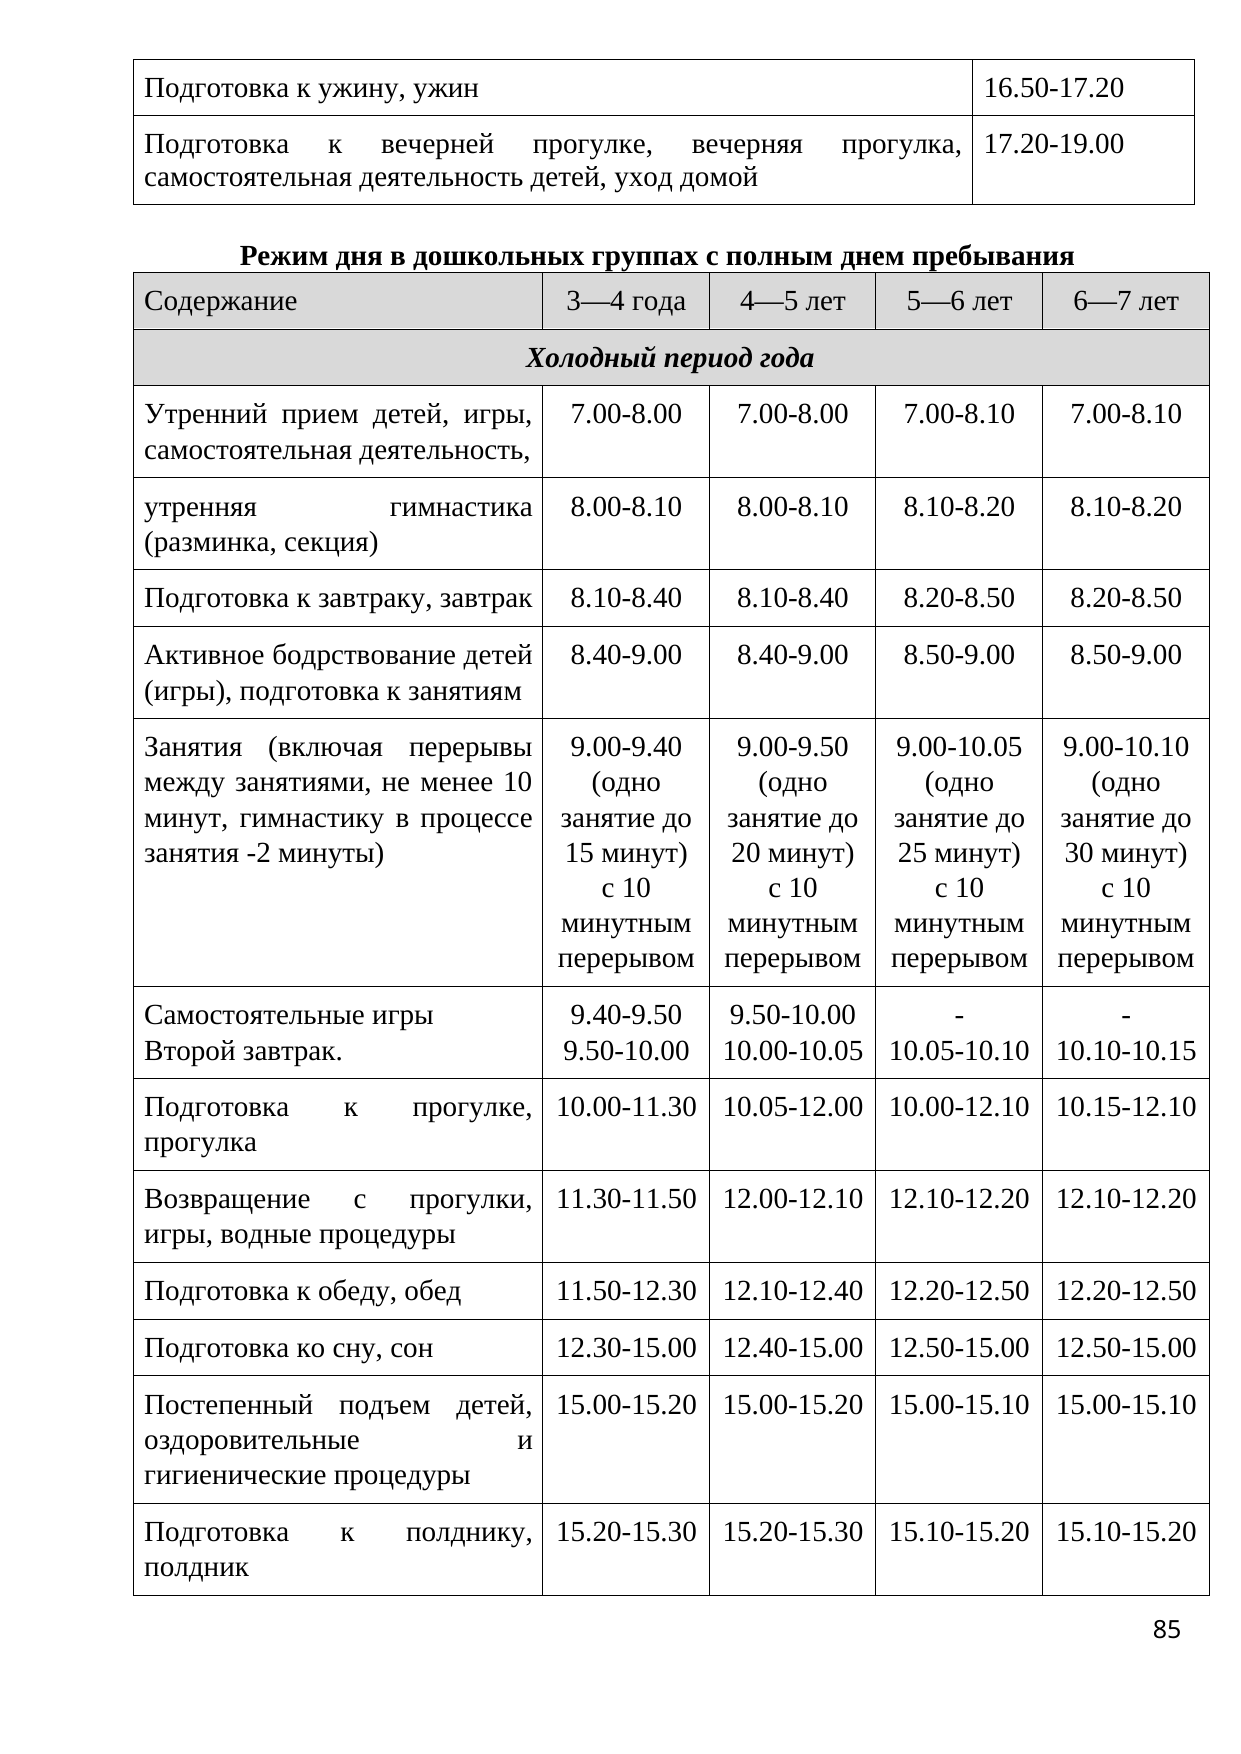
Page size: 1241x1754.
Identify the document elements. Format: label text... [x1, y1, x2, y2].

table_header 5—6 лет [876, 273, 1042, 328]
table_cell 8.10-8.20 [1043, 478, 1209, 569]
table_cell Подготовка к ужину, ужин [134, 60, 972, 114]
table_cell Активное бодрствование детей (игры), подготовка к занятиям [134, 627, 542, 718]
table_cell 9.00-9.50 (одно занятие до 20 минут) с 10 минутным перерывом [710, 719, 875, 986]
table_cell 15.00-15.10 [876, 1376, 1042, 1503]
table_cell 8.20-8.50 [876, 570, 1042, 626]
table_cell утренняя гимнастика (разминка, секция) [134, 478, 542, 569]
table_cell 8.40-9.00 [710, 627, 875, 718]
table_cell - 10.05-10.10 [876, 987, 1042, 1078]
table_cell 12.10-12.20 [876, 1171, 1042, 1262]
table_cell 8.10-8.20 [876, 478, 1042, 569]
table_cell 16.50-17.20 [973, 60, 1194, 114]
table_cell 10.15-12.10 [1043, 1079, 1209, 1170]
table_cell 12.10-12.40 [710, 1263, 875, 1319]
table_cell 15.20-15.30 [710, 1504, 875, 1594]
table_cell - 10.10-10.15 [1043, 987, 1209, 1078]
table_cell 7.00-8.00 [543, 386, 709, 477]
table_cell 8.00-8.10 [543, 478, 709, 569]
table_cell 12.50-15.00 [876, 1320, 1042, 1375]
table_header 4—5 лет [710, 273, 875, 328]
table_cell Самостоятельные игры Второй завтрак. [134, 987, 542, 1078]
table_cell 15.10-15.20 [1043, 1504, 1209, 1594]
table_cell 10.05-12.00 [710, 1079, 875, 1170]
table_cell 8.00-8.10 [710, 478, 875, 569]
table_cell 11.50-12.30 [543, 1263, 709, 1319]
table_cell 12.00-12.10 [710, 1171, 875, 1262]
table_cell Постепенный подъем детей, оздоровительные и гигиенические процедуры [134, 1376, 542, 1503]
table_cell 9.40-9.50 9.50-10.00 [543, 987, 709, 1078]
table_cell 9.00-9.40 (одно занятие до 15 минут) с 10 минутным перерывом [543, 719, 709, 986]
table_cell 8.20-8.50 [1043, 570, 1209, 626]
table_cell Подготовка ко сну, сон [134, 1320, 542, 1375]
table_cell 7.00-8.00 [710, 386, 875, 477]
table_cell 12.30-15.00 [543, 1320, 709, 1375]
table_cell 8.50-9.00 [876, 627, 1042, 718]
table_cell Занятия (включая перерывы между занятиями, не менее 10 минут, гимнастику в процессе занятия -2 минуты) [134, 719, 542, 986]
table_cell Холодный период года [134, 330, 1209, 385]
table_cell 8.10-8.40 [543, 570, 709, 626]
table_header 3—4 года [543, 273, 709, 328]
table_cell 12.20-12.50 [1043, 1263, 1209, 1319]
text Режим дня в дошкольных группах с полным днем пребывания [133, 238, 1182, 272]
table_cell Подготовка к прогулке, прогулка [134, 1079, 542, 1170]
table_cell 15.10-15.20 [876, 1504, 1042, 1594]
table_cell 8.10-8.40 [710, 570, 875, 626]
table_cell 9.50-10.00 10.00-10.05 [710, 987, 875, 1078]
table_cell 15.20-15.30 [543, 1504, 709, 1594]
table_cell Утренний прием детей, игры, самостоятельная деятельность, [134, 386, 542, 477]
table_cell 15.00-15.20 [710, 1376, 875, 1503]
table_header 6—7 лет [1043, 273, 1209, 328]
table_cell 12.50-15.00 [1043, 1320, 1209, 1375]
table_cell 10.00-11.30 [543, 1079, 709, 1170]
table_cell 7.00-8.10 [876, 386, 1042, 477]
table_cell 15.00-15.10 [1043, 1376, 1209, 1503]
table_cell Подготовка к завтраку, завтрак [134, 570, 542, 626]
table_cell 15.00-15.20 [543, 1376, 709, 1503]
table_cell 12.10-12.20 [1043, 1171, 1209, 1262]
table_cell Возвращение с прогулки, игры, водные процедуры [134, 1171, 542, 1262]
table_cell 11.30-11.50 [543, 1171, 709, 1262]
table_cell 7.00-8.10 [1043, 386, 1209, 477]
table_cell 12.20-12.50 [876, 1263, 1042, 1319]
table_cell Подготовка к обеду, обед [134, 1263, 542, 1319]
table_cell 8.50-9.00 [1043, 627, 1209, 718]
table_cell 10.00-12.10 [876, 1079, 1042, 1170]
table_cell Подготовка к полднику, полдник [134, 1504, 542, 1594]
table_header Содержание [134, 273, 542, 328]
table_cell 17.20-19.00 [973, 116, 1194, 203]
table_cell 9.00-10.10 (одно занятие до 30 минут) с 10 минутным перерывом [1043, 719, 1209, 986]
table_cell 12.40-15.00 [710, 1320, 875, 1375]
table_cell 9.00-10.05 (одно занятие до 25 минут) с 10 минутным перерывом [876, 719, 1042, 986]
table_cell Подготовка к вечерней прогулке, вечерняя прогулка, самостоятельная деятельность детей, уход домой [134, 116, 972, 203]
table_cell 8.40-9.00 [543, 627, 709, 718]
